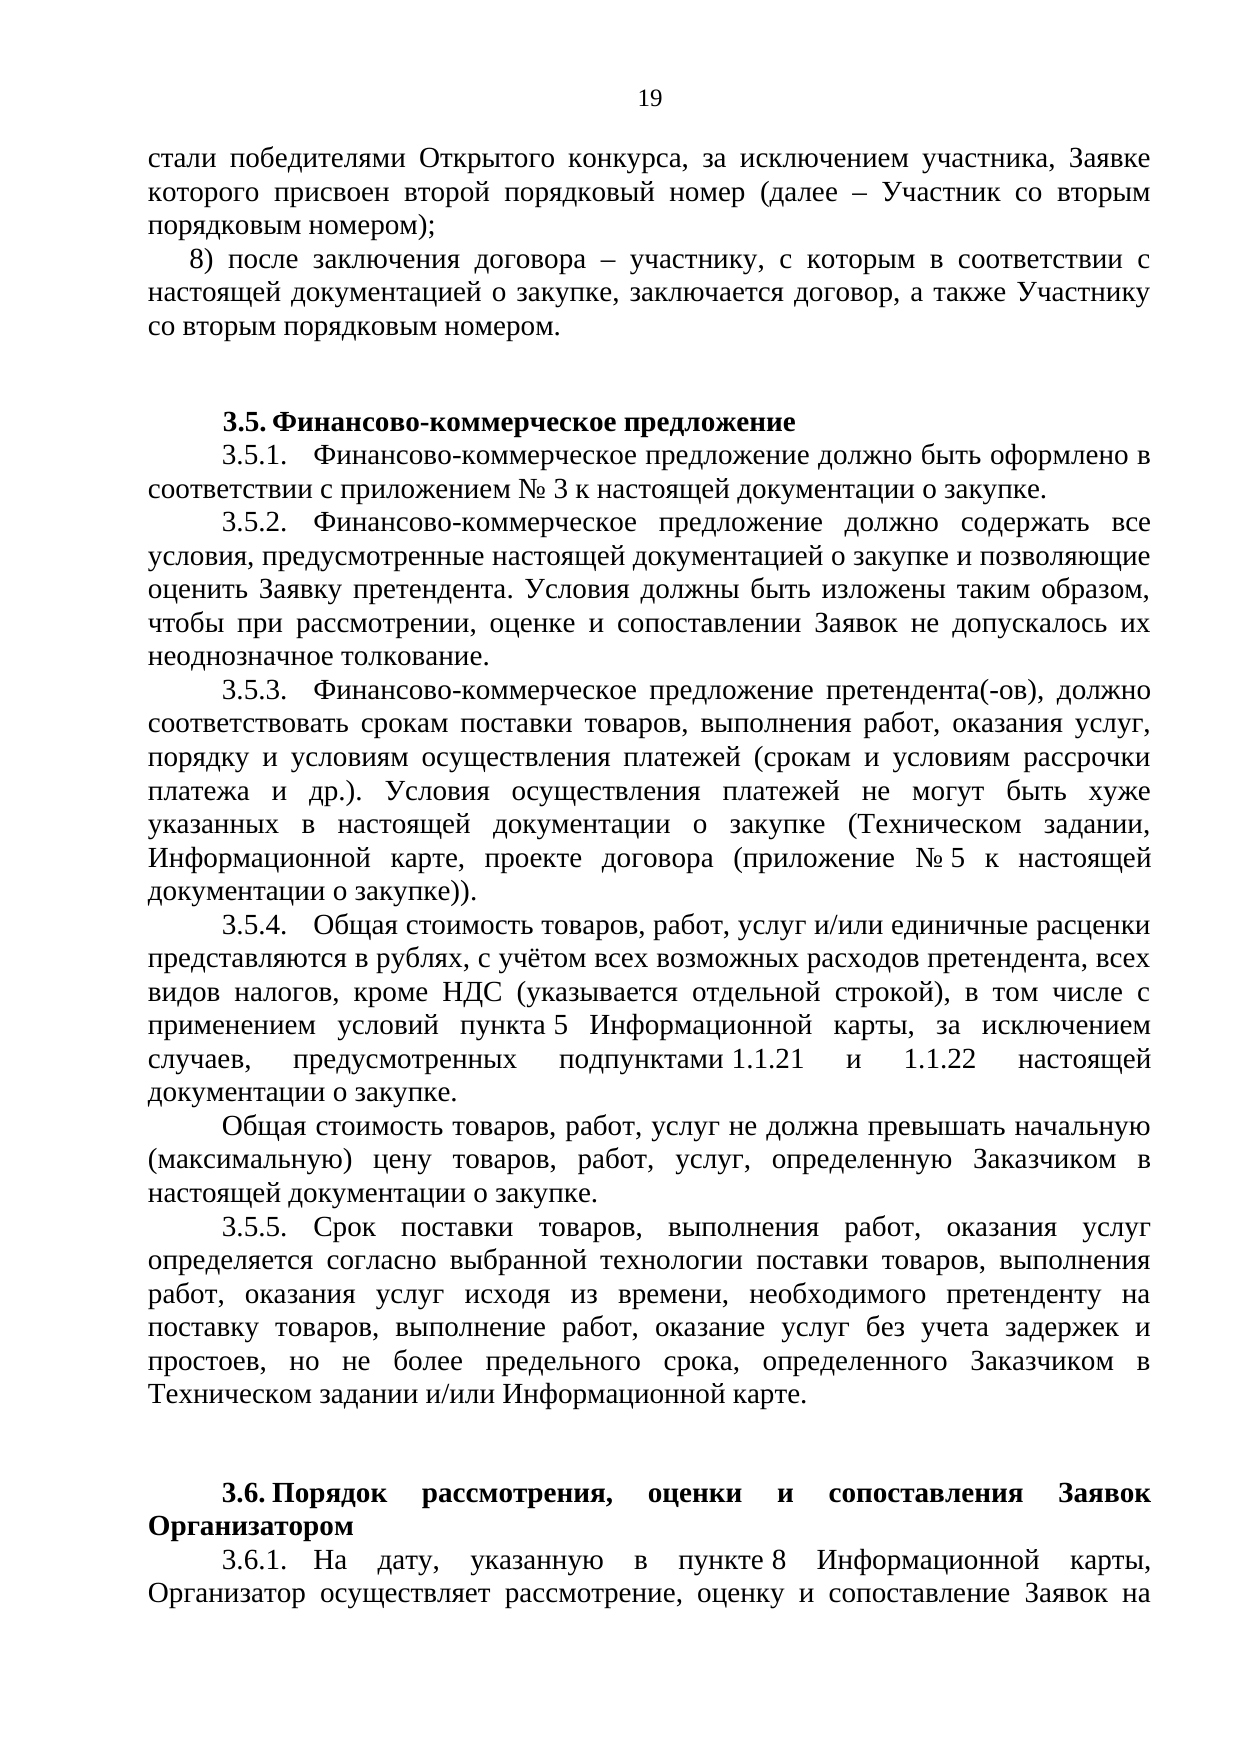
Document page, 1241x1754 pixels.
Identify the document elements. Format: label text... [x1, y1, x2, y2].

list Финансово-коммерческое предложение должно содержать все условия, предусмотренные настоящей документацией о закупке и позволяющие оценить Заявку претендента. Условия должны быть изложены таким образом, чтобы при рассмотрении, оценке и сопоставлении Заявок не допускалось их неоднозначное толкование. [148, 504, 1152, 672]
list Финансово-коммерческое предложение должно быть оформлено в соответствии с приложением № 3 к настоящей документации о закупке. [148, 437, 1152, 504]
text 8) после заключения договора – участнику, с которым в соответствии с настоящей документацией о закупке, заключается договор, а также Участнику со вторым порядковым номером. [148, 241, 1152, 341]
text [148, 140, 1152, 241]
list Порядок рассмотрения, оценки и сопоставления Заявок Организатором [148, 1475, 1152, 1542]
list Общая стоимость товаров, работ, услуг и/или единичные расценки представляются в рублях, с учётом всех возможных расходов претендента, всех видов налогов, кроме НДС (указывается отдельной строкой), в том числе с применением условий пункта 5 Информационной карты, за исключением случаев, предусмотренных подпунктами 1.1.21 и 1.1.22 настоящей документации о закупке. [148, 907, 1152, 1108]
subtitle Финансово-коммерческое предложение [148, 404, 1152, 437]
list Финансово-коммерческое предложение претендента(-ов), должно соответствовать срокам поставки товаров, выполнения работ, оказания услуг, порядку и условиям осуществления платежей (срокам и условиям рассрочки платежа и др.). Условия осуществления платежей не могут быть хуже указанных в настоящей документации о закупке (Техническом задании, Информационной карте, проекте договора (приложение № 5 к настоящей документации о закупке)). [148, 672, 1152, 907]
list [148, 1542, 1152, 1609]
text Общая стоимость товаров, работ, услуг не должна превышать начальную (максимальную) цену товаров, работ, услуг, определенную Заказчиком в настоящей документации о закупке. [148, 1108, 1152, 1209]
list Срок поставки товаров, выполнения работ, оказания услуг определяется согласно выбранной технологии поставки товаров, выполнения работ, оказания услуг исходя из времени, необходимого претенденту на поставку товаров, выполнение работ, оказание услуг без учета задержек и простоев, но не более предельного срока, определенного Заказчиком в Техническом задании и/или Информационной карте. [148, 1209, 1152, 1410]
